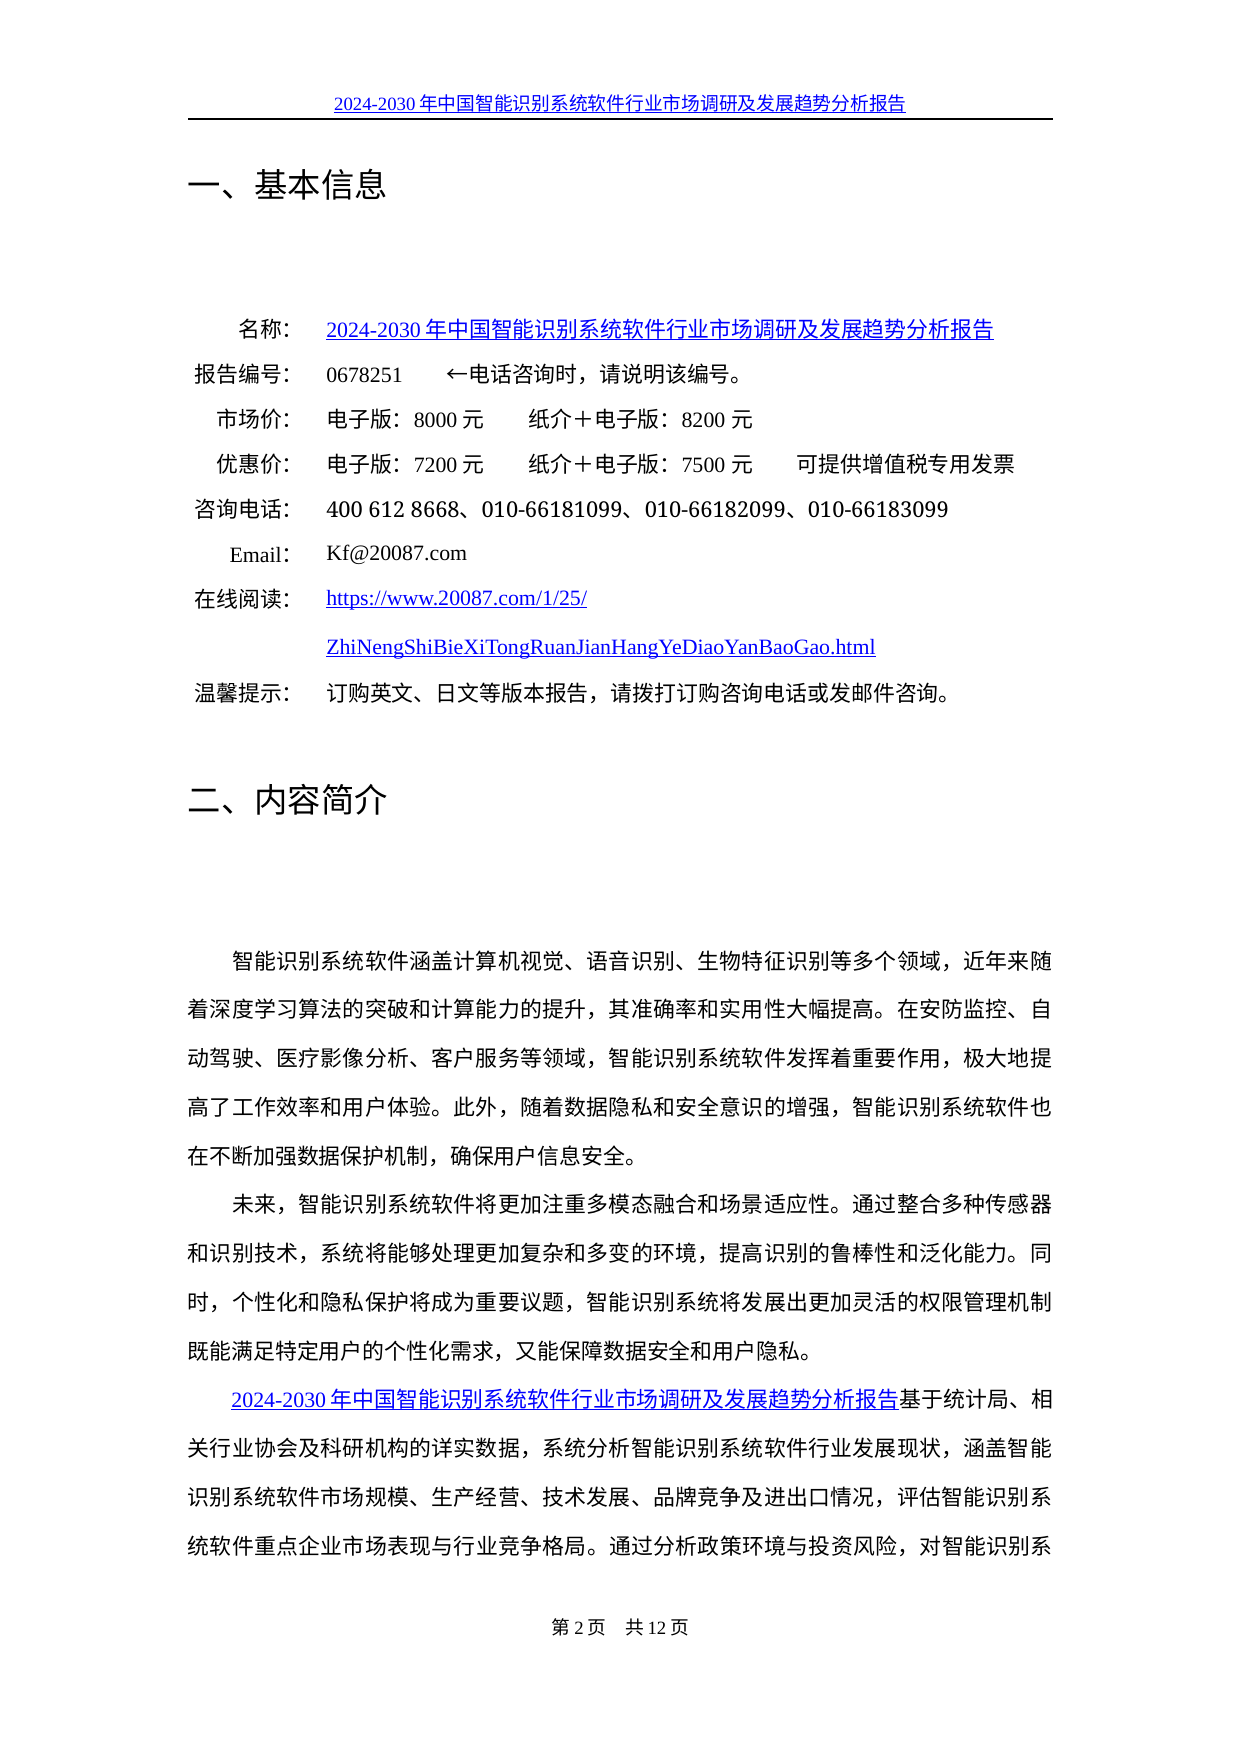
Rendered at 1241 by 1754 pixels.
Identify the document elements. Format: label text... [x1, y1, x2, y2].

table_header 2024-2030年中国智能识别系统软件行业市场调研及发展趋势分析报告 [315, 312, 1073, 357]
table_cell 电子版：8000 元 纸介＋电子版：8200 元 [315, 402, 1073, 447]
table_cell 订购英文、日文等版本报告，请拨打订购咨询电话或发邮件咨询。 [315, 675, 1073, 720]
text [187, 943, 1053, 1561]
table_cell 报告编号： [167, 357, 315, 402]
title 二、内容简介 [187, 766, 1053, 831]
table_cell 温馨提示： [167, 675, 315, 720]
table_header 名称： [167, 312, 315, 357]
table_cell 咨询电话： [167, 492, 315, 537]
table_cell 优惠价： [167, 447, 315, 492]
table_cell Kf@20087.com [315, 537, 1073, 582]
title 一、基本信息 [187, 150, 1053, 215]
table_cell [315, 582, 1073, 675]
table_cell 400 612 8668、010-66181099、010-66182099、010-66183099 [315, 492, 1073, 537]
table_cell 在线阅读： [167, 582, 315, 675]
table_cell 电子版：7200 元 纸介＋电子版：7500 元 可提供增值税专用发票 [315, 447, 1073, 492]
table_cell Email： [167, 537, 315, 582]
table_cell 市场价： [167, 402, 315, 447]
table_cell 0678251 ←电话咨询时，请说明该编号。 [315, 357, 1073, 402]
